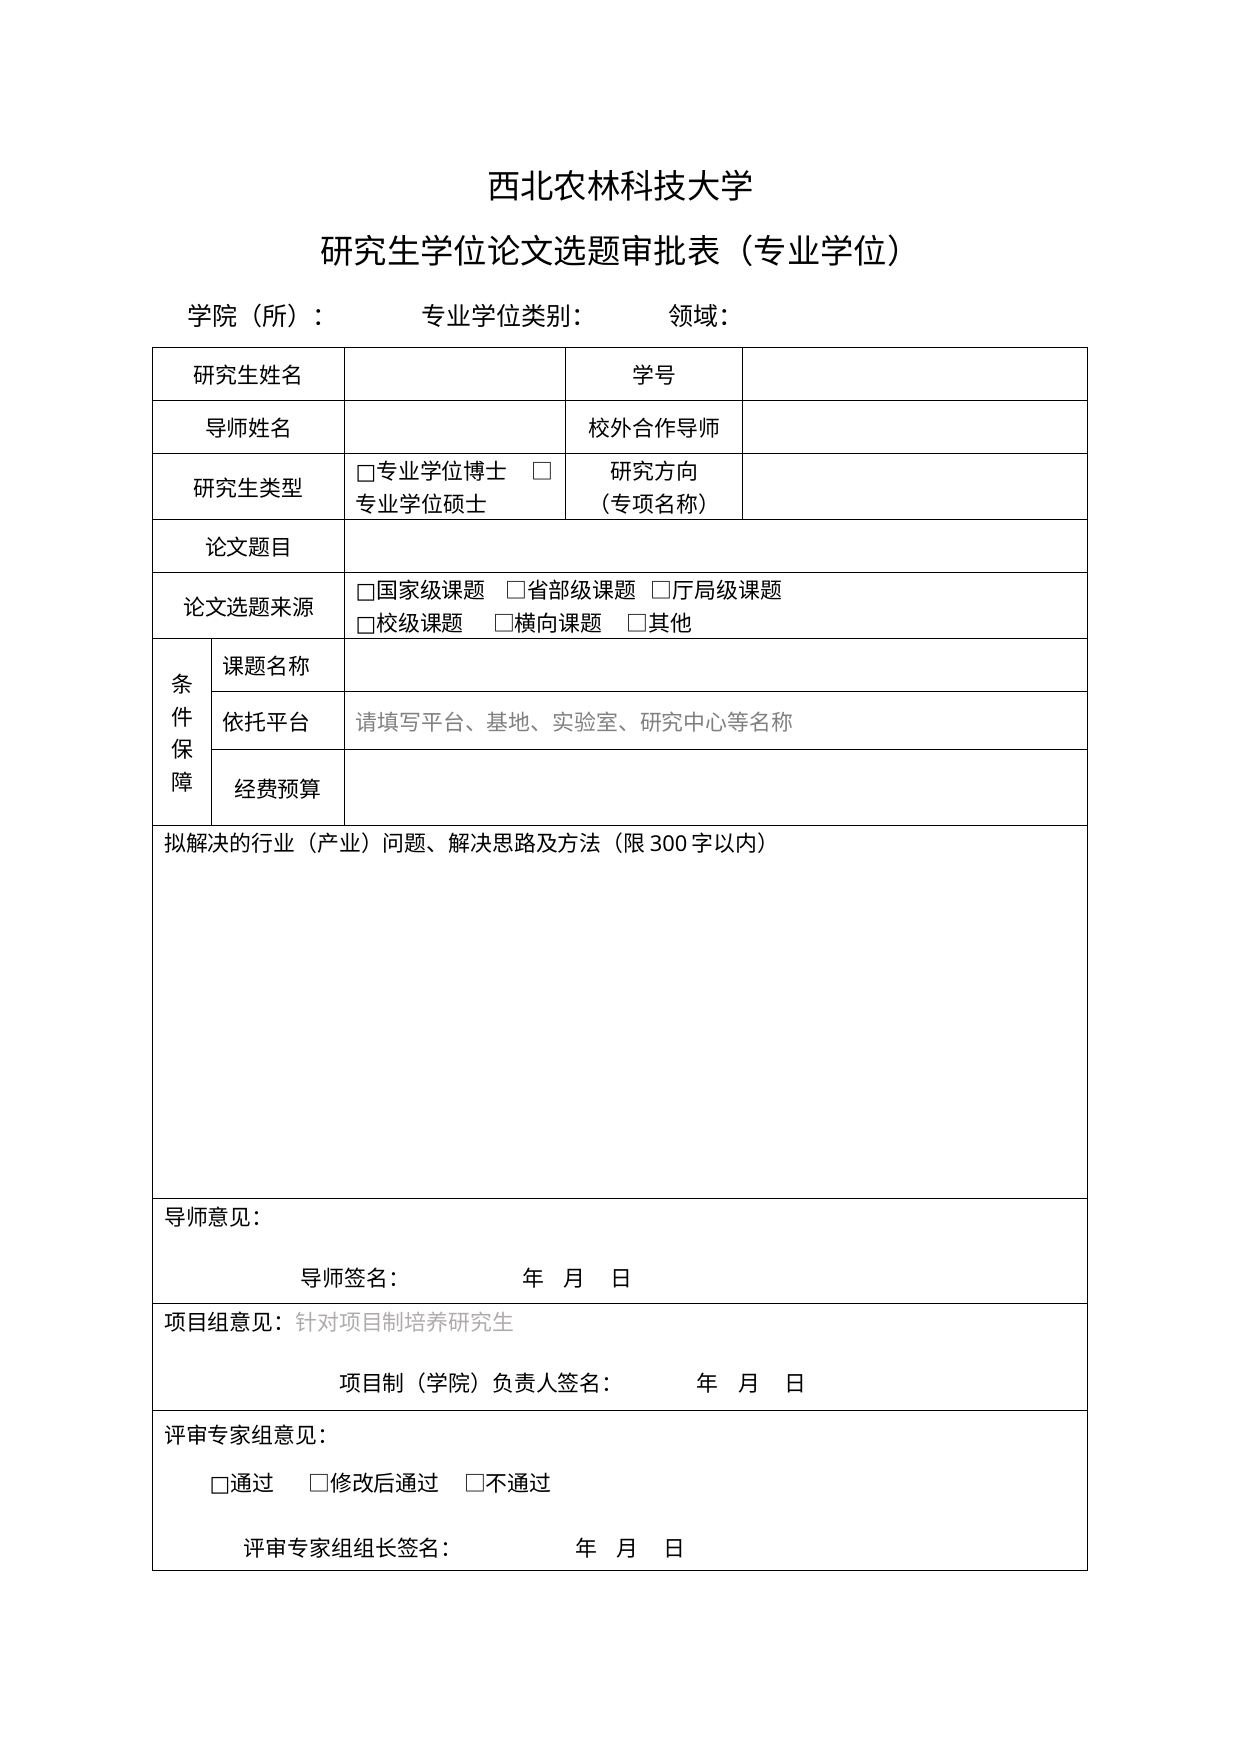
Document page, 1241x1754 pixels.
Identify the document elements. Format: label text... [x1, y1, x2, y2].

subtitle 研究生学位论文选题审批表（专业学位） [187, 217, 1053, 282]
table_cell [345, 639, 1087, 691]
table_cell [345, 520, 1087, 572]
table_cell 研究方向 （专项名称） [566, 454, 742, 519]
table_header 学号 [566, 348, 742, 400]
text 学院（所）： 专业学位类别： 领域： [187, 282, 1053, 347]
table_cell 经费预算 [212, 750, 344, 825]
table_cell 研究生类型 [153, 454, 344, 519]
table_cell [743, 454, 1087, 519]
table_cell 请填写平台、基地、实验室、研究中心等名称 [345, 692, 1087, 749]
table_cell 导师姓名 [153, 401, 344, 453]
table_header [743, 348, 1087, 400]
table_cell 拟解决的行业（产业）问题、解决思路及方法（限300字以内） [153, 826, 1087, 1198]
subtitle 西北农林科技大学 [187, 152, 1053, 217]
table_cell 课题名称 [212, 639, 344, 691]
table_cell [345, 750, 1087, 825]
table_cell 条 件 保 障 [153, 639, 211, 825]
table_cell 论文选题来源 [153, 573, 344, 638]
table_cell 评审专家组意见： □通过 □修改后通过 □不通过 评审专家组组长签名： 年 月 日 [153, 1411, 1087, 1570]
table_cell 论文题目 [153, 520, 344, 572]
table_header 研究生姓名 [153, 348, 344, 400]
table_cell 校外合作导师 [566, 401, 742, 453]
table_cell □国家级课题 □省部级课题 □厅局级课题 □校级课题 □横向课题 □其他 [345, 573, 1087, 638]
table_header [345, 348, 565, 400]
table_cell 导师意见： 导师签名： 年 月 日 [153, 1199, 1087, 1303]
table_cell 依托平台 [212, 692, 344, 749]
table_cell 项目组意见：针对项目制培养研究生 项目制（学院）负责人签名： 年 月 日 [153, 1304, 1087, 1410]
table_cell [345, 401, 565, 453]
table_cell [743, 401, 1087, 453]
table_cell □专业学位博士 □专业学位硕士 [345, 454, 565, 519]
